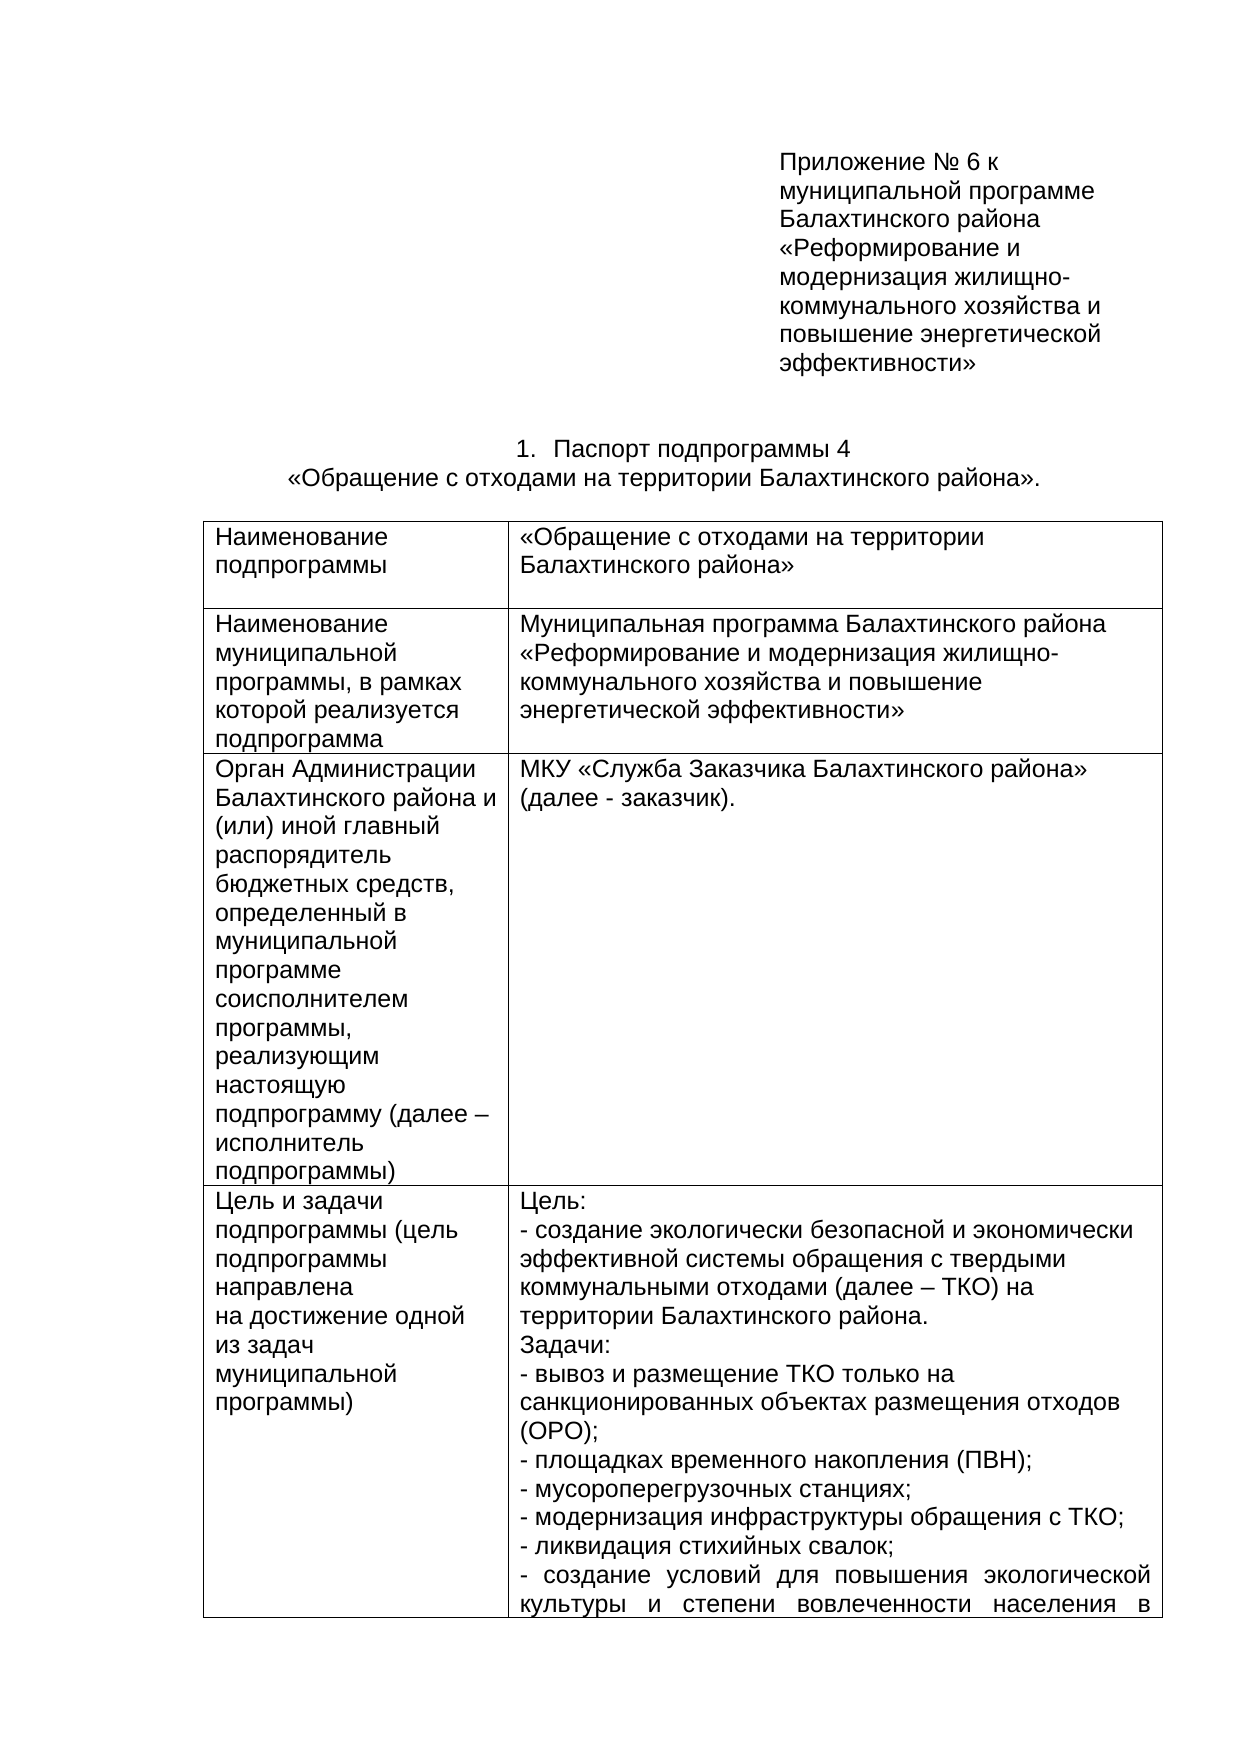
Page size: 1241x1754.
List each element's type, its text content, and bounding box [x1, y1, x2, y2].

table_header Наименование подпрограммы [204, 522, 508, 608]
table_cell МКУ «Служба Заказчика Балахтинского района» (далее - заказчик). [509, 754, 1162, 1185]
table_header Приложение № 6 к муниципальной программе Балахтинского района «Реформирование и модернизация жилищно-коммунального хозяйства и повышение энергетической эффективности» [768, 118, 1163, 406]
table_cell Орган Администрации Балахтинского района и (или) иной главный распорядитель бюджетных средств, определенный в муниципальной программе соисполнителем программы, реализующим настоящую подпрограмму (далее – исполнитель подпрограммы) [204, 754, 508, 1185]
table_cell Муниципальная программа Балахтинского района «Реформирование и модернизация жилищно-коммунального хозяйства и повышение энергетической эффективности» [509, 609, 1162, 753]
list «Обращение с отходами на территории Балахтинского района». [177, 463, 1152, 492]
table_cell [204, 1186, 508, 1617]
list Паспорт подпрограммы 4 [215, 434, 1152, 463]
table_cell Наименование муниципальной программы, в рамках которой реализуется подпрограмма [204, 609, 508, 753]
table_header «Обращение с отходами на территории Балахтинского района» [509, 522, 1162, 608]
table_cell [509, 1186, 1162, 1617]
